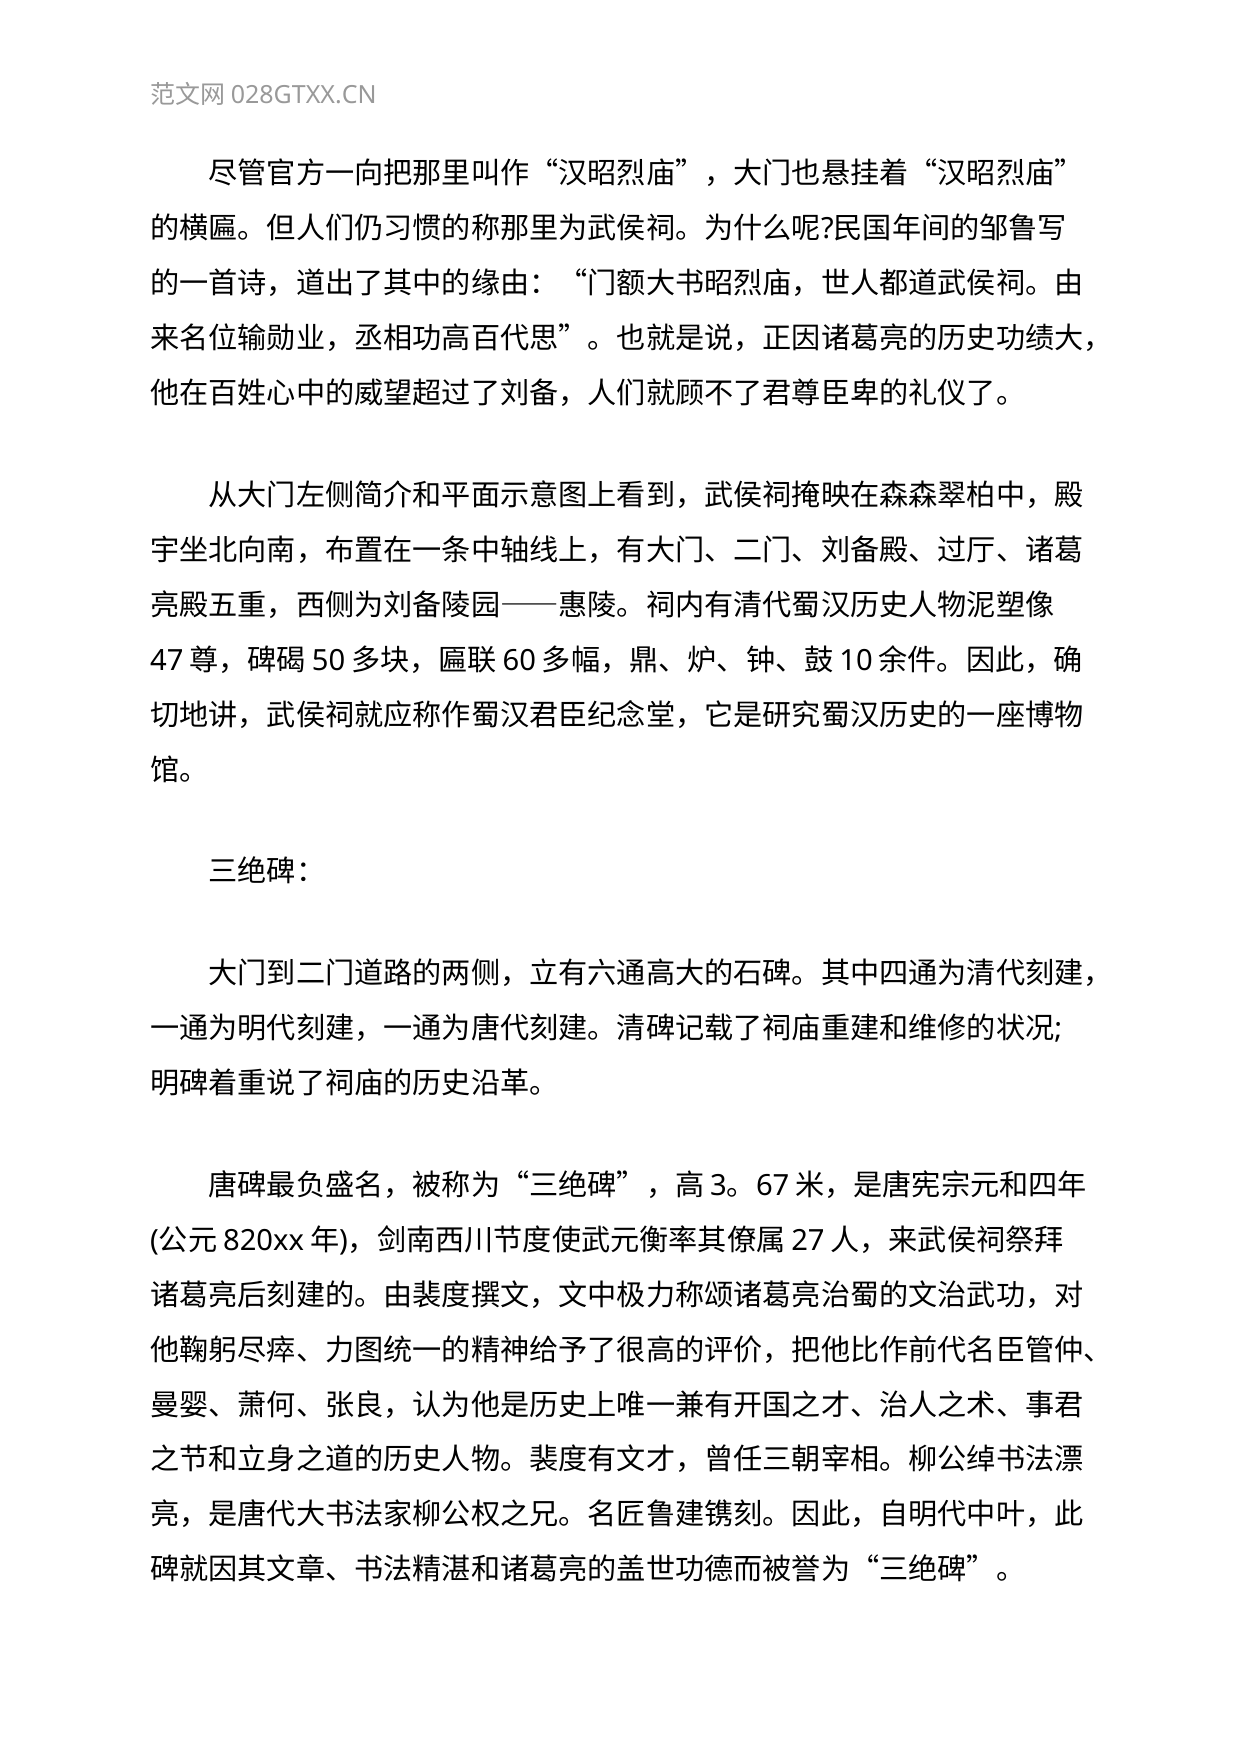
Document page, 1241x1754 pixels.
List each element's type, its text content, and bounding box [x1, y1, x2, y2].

text 从大门左侧简介和平面示意图上看到，武侯祠掩映在森森翠柏中，殿宇坐北向南，布置在一条中轴线上，有大门、二门、刘备殿、过厅、诸葛亮殿五重，西侧为刘备陵园――惠陵。祠内有清代蜀汉历史人物泥塑像47尊，碑碣50多块，匾联60多幅，鼎、炉、钟、鼓10余件。因此，确切地讲，武侯祠就应称作蜀汉君臣纪念堂，它是研究蜀汉历史的一座博物馆。 [150, 471, 1090, 788]
text 唐碑最负盛名，被称为“三绝碑”，高3。67米，是唐宪宗元和四年(公元820xx年)，剑南西川节度使武元衡率其僚属27人，来武侯祠祭拜诸葛亮后刻建的。由裴度撰文，文中极力称颂诸葛亮治蜀的文治武功，对他鞠躬尽瘁、力图统一的精神给予了很高的评价，把他比作前代名臣管仲、曼婴、萧何、张良，认为他是历史上唯一兼有开国之才、治人之术、事君之节和立身之道的历史人物。裴度有文才，曾任三朝宰相。柳公绰书法漂亮，是唐代大书法家柳公权之兄。名匠鲁建镌刻。因此，自明代中叶，此碑就因其文章、书法精湛和诸葛亮的盖世功德而被誉为“三绝碑”。 [150, 1161, 1090, 1588]
text 三绝碑： [150, 848, 1090, 890]
text 尽管官方一向把那里叫作“汉昭烈庙”，大门也悬挂着“汉昭烈庙”的横匾。但人们仍习惯的称那里为武侯祠。为什么呢?民国年间的邹鲁写的一首诗，道出了其中的缘由：“门额大书昭烈庙，世人都道武侯祠。由来名位输勋业，丞相功高百代思”。也就是说，正因诸葛亮的历史功绩大，他在百姓心中的威望超过了刘备，人们就顾不了君尊臣卑的礼仪了。 [150, 150, 1090, 412]
text 大门到二门道路的两侧，立有六通高大的石碑。其中四通为清代刻建，一通为明代刻建，一通为唐代刻建。清碑记载了祠庙重建和维修的状况;明碑着重说了祠庙的历史沿革。 [150, 949, 1090, 1102]
